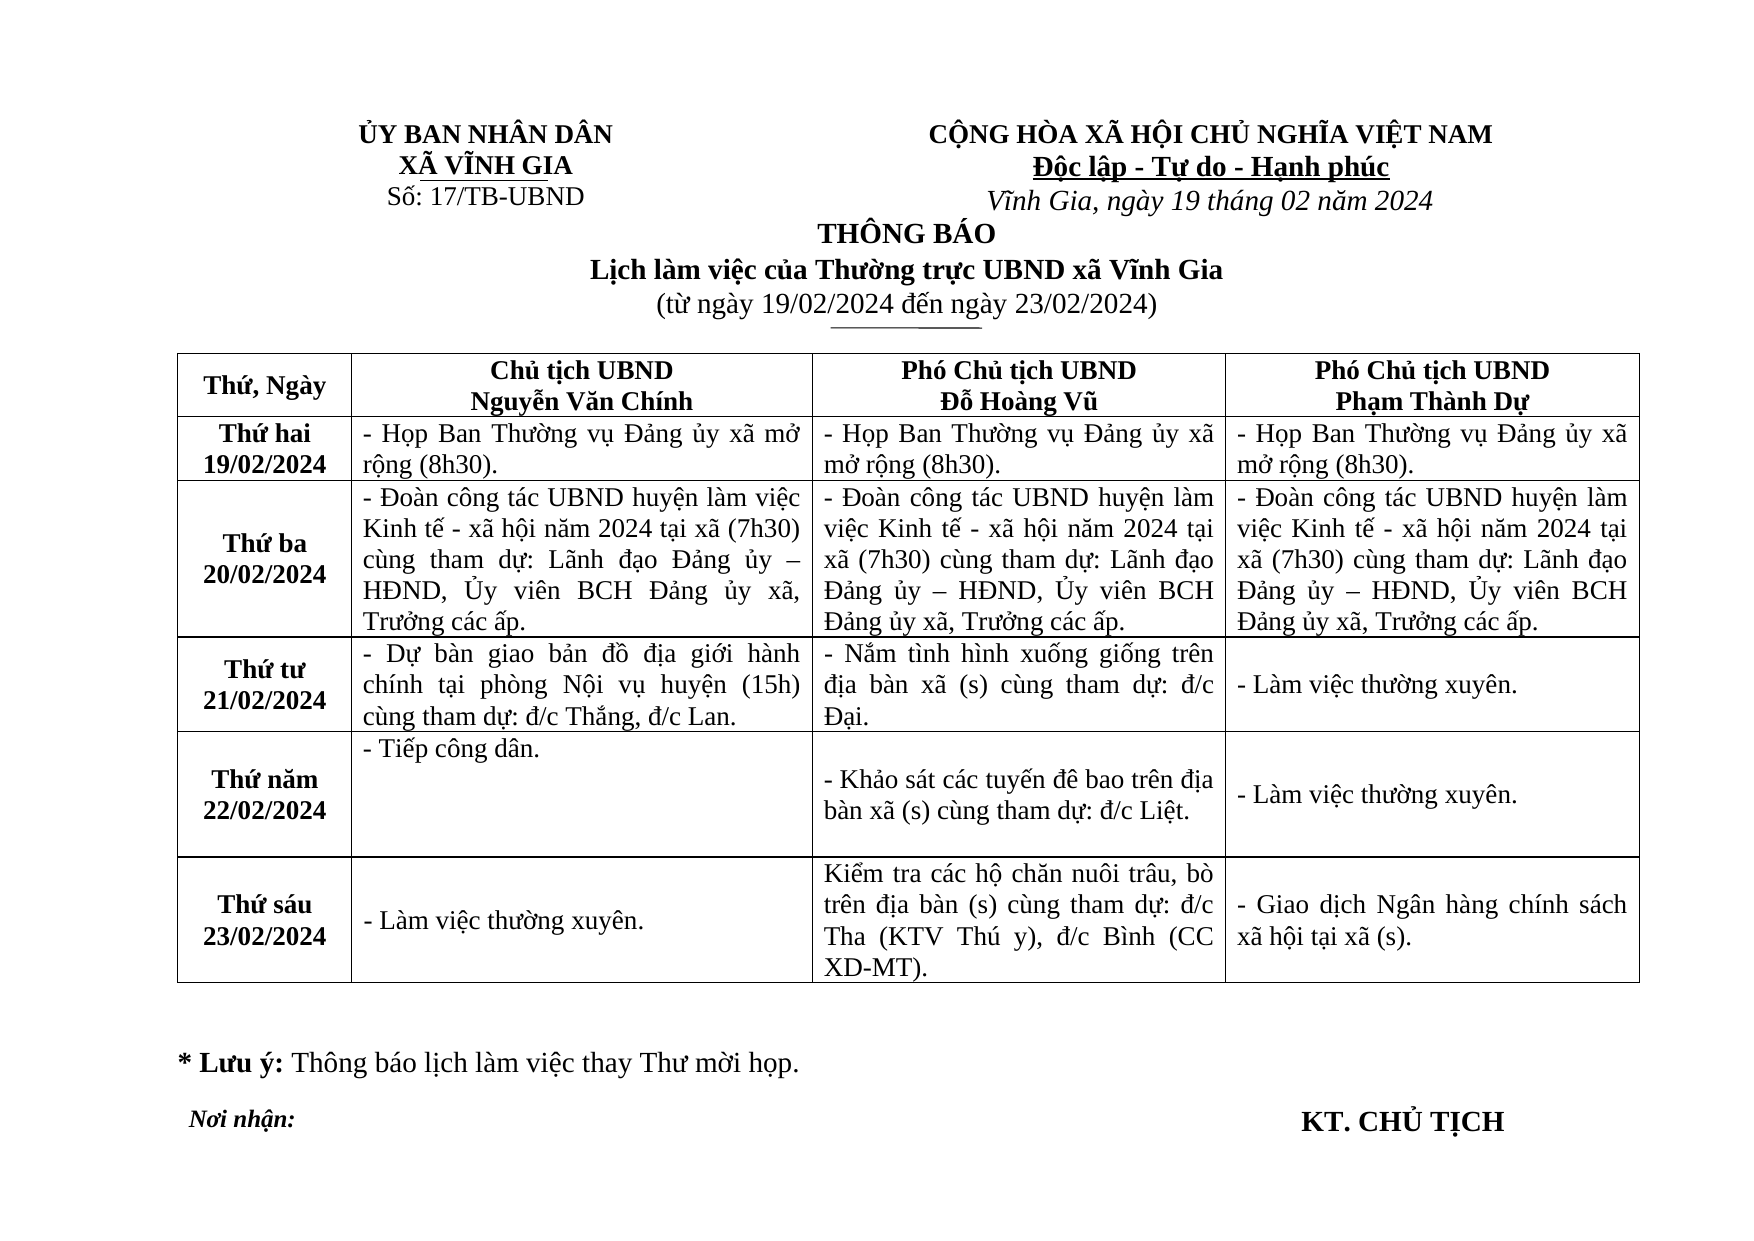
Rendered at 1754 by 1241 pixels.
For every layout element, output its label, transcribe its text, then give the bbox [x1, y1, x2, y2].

text (từ ngày 19/02/2024 đến ngày 23/02/2024) [177, 286, 1636, 319]
table_cell - Tiếp công dân. [352, 732, 812, 856]
table_header Chủ tịch UBND Nguyễn Văn Chính [352, 354, 812, 416]
table_header Phó Chủ tịch UBND Phạm Thành Dự [1226, 354, 1639, 416]
table_header CỘNG HÒA XÃ HỘI CHỦ NGHĨA VIỆT NAM Độc lập - Tự do - Hạnh phúc Vĩnh Gia, ngày 19 tháng 02 năm 2024 [783, 118, 1639, 216]
table_cell - Giao dịch Ngân hàng chính sách xã hội tại xã (s). [1226, 858, 1639, 982]
table_cell Thứ hai 19/02/2024 [178, 417, 351, 479]
text Lịch làm việc của Thường trực UBND xã Vĩnh Gia [177, 252, 1636, 286]
table_cell Thứ năm 22/02/2024 [178, 732, 351, 856]
table_cell - Đoàn công tác UBND huyện làm việc Kinh tế - xã hội năm 2024 tại xã (7h30) cùng tham dự: Lãnh đạo Đảng ủy – HĐND, Ủy viên BCH Đảng ủy xã, Trưởng các ấp. [352, 481, 812, 636]
text * Lưu ý: Thông báo lịch làm việc thay Thư mời họp. [177, 1045, 1636, 1078]
table_cell - Làm việc thường xuyên. [1226, 732, 1639, 856]
table_cell Kiểm tra các hộ chăn nuôi trâu, bò trên địa bàn (s) cùng tham dự: đ/c Tha (KTV Thú y), đ/c Bình (CC XD-MT). [813, 858, 1225, 982]
table_cell Thứ tư 21/02/2024 [178, 638, 351, 731]
table_cell - Họp Ban Thường vụ Đảng ủy xã mở rộng (8h30). [1226, 417, 1639, 479]
table_cell - Đoàn công tác UBND huyện làm việc Kinh tế - xã hội năm 2024 tại xã (7h30) cùng tham dự: Lãnh đạo Đảng ủy – HĐND, Ủy viên BCH Đảng ủy xã, Trưởng các ấp. [1226, 481, 1639, 636]
table_cell - Họp Ban Thường vụ Đảng ủy xã mở rộng (8h30). [813, 417, 1225, 479]
text THÔNG BÁO [177, 216, 1636, 250]
table_header Phó Chủ tịch UBND Đỗ Hoàng Vũ [813, 354, 1225, 416]
table_cell Thứ ba 20/02/2024 [178, 481, 351, 636]
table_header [1167, 1104, 1639, 1152]
table_cell - Làm việc thường xuyên. [352, 858, 812, 982]
table_cell - Họp Ban Thường vụ Đảng ủy xã mở rộng (8h30). [352, 417, 812, 479]
table_cell - Khảo sát các tuyến đê bao trên địa bàn xã (s) cùng tham dự: đ/c Liệt. [813, 732, 1225, 856]
table_header Thứ, Ngày [178, 354, 351, 416]
table_cell - Nắm tình hình xuống giống trên địa bàn xã (s) cùng tham dự: đ/c Đại. [813, 638, 1225, 731]
table_cell Thứ sáu 23/02/2024 [178, 858, 351, 982]
table_cell - Làm việc thường xuyên. [1226, 638, 1639, 731]
table_cell - Đoàn công tác UBND huyện làm việc Kinh tế - xã hội năm 2024 tại xã (7h30) cùng tham dự: Lãnh đạo Đảng ủy – HĐND, Ủy viên BCH Đảng ủy xã, Trưởng các ấp. [813, 481, 1225, 636]
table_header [177, 1104, 1167, 1152]
table_cell - Dự bàn giao bản đồ địa giới hành chính tại phòng Nội vụ huyện (15h) cùng tham dự: đ/c Thắng, đ/c Lan. [352, 638, 812, 731]
table_header ỦY BAN NHÂN DÂN XÃ VĨNH GIA Số: 17/TB-UBND [189, 118, 783, 216]
